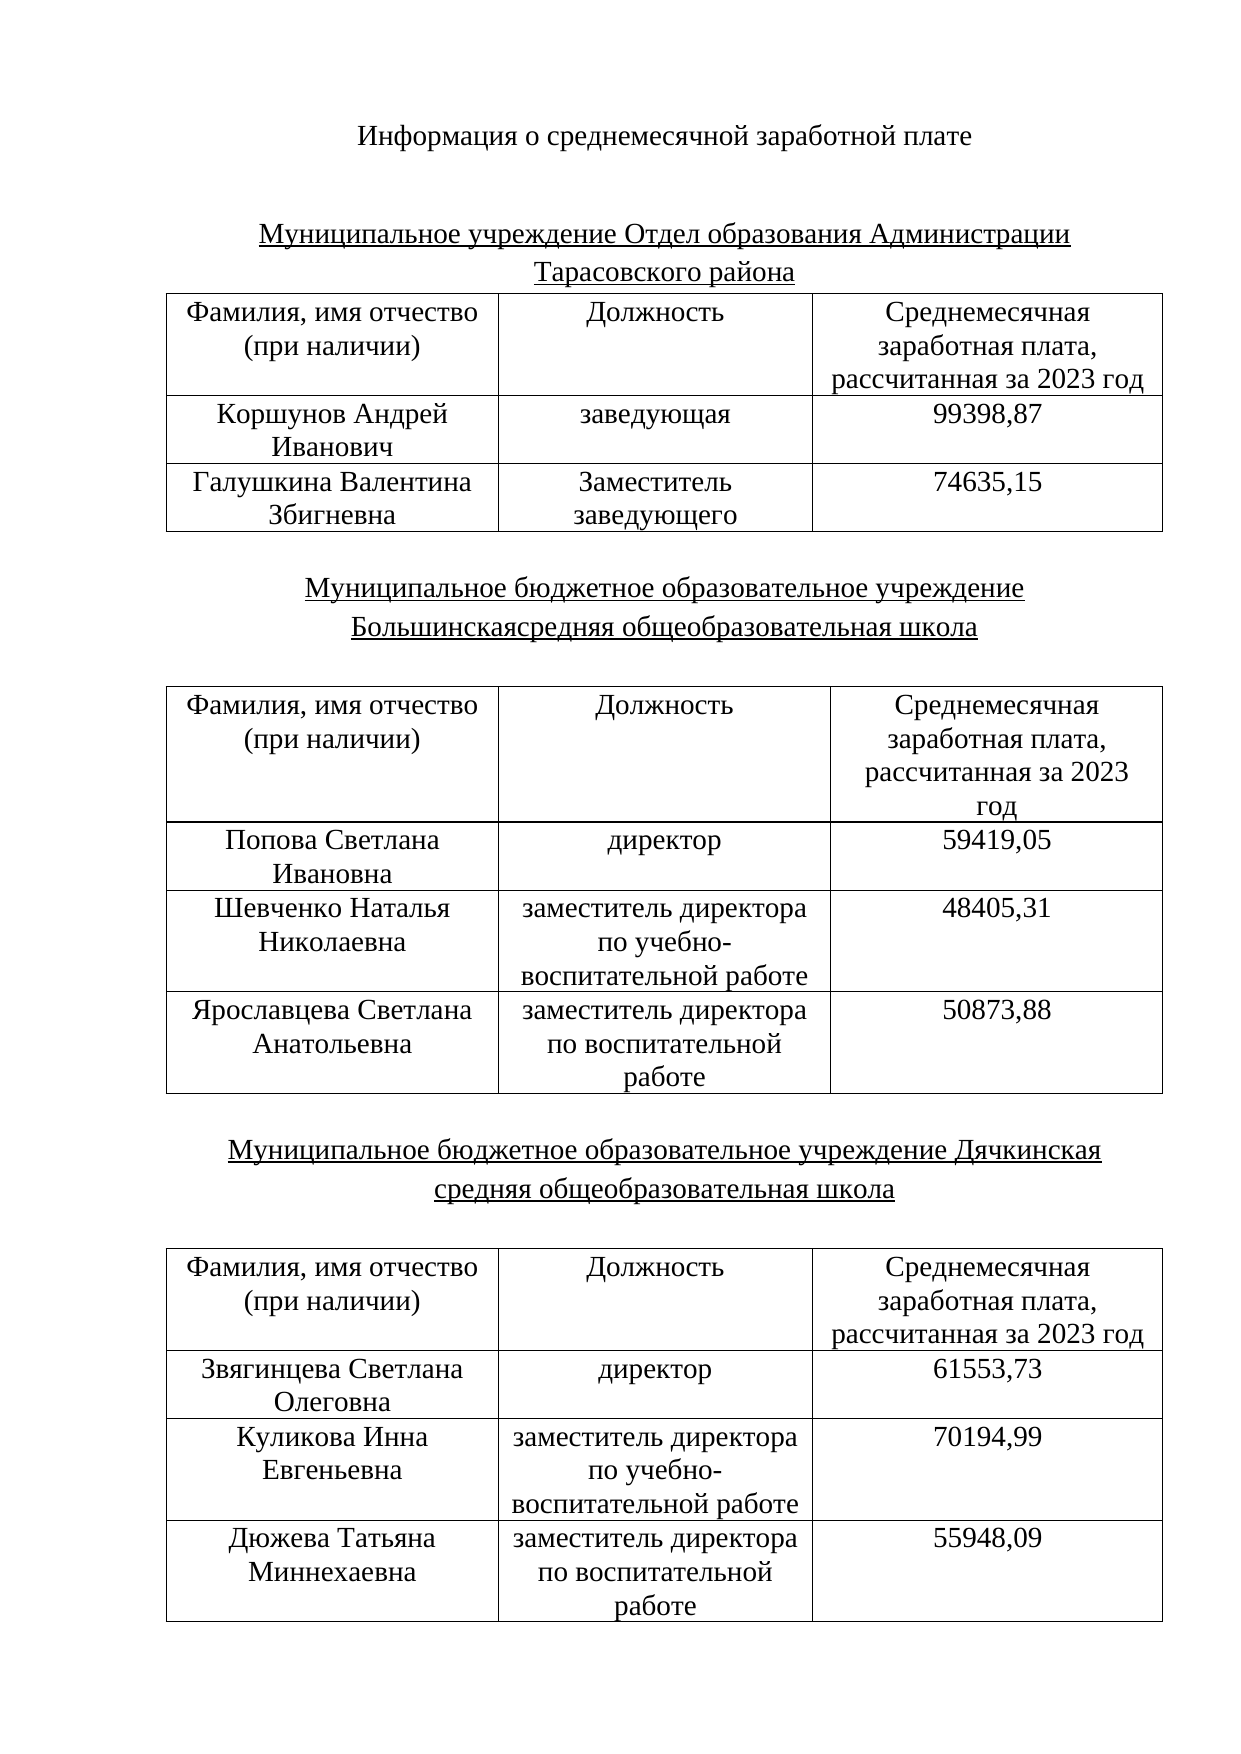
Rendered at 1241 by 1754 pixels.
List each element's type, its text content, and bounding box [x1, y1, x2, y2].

table_header Среднемесячная заработная плата, рассчитанная за 2023 год [813, 294, 1162, 395]
table_header Фамилия, имя отчество (при наличии) [167, 687, 498, 821]
table_header Должность [499, 687, 830, 821]
text Муниципальное учреждение Отдел образования Администрации Тарасовского района [177, 216, 1152, 288]
text Муниципальное бюджетное образовательное учреждение Дячкинская средняя общеобразовательная школа [177, 1132, 1152, 1204]
table_header Среднемесячная заработная плата, рассчитанная за 2023 год [813, 1249, 1162, 1350]
text Муниципальное бюджетное образовательное учреждение Большинскаясредняя общеобразовательная школа [177, 571, 1152, 643]
table_header Должность [499, 1249, 812, 1350]
table_cell Шевченко Наталья Николаевна [167, 891, 498, 991]
table_header Фамилия, имя отчество (при наличии) [167, 294, 498, 395]
table_cell Куликова Инна Евгеньевна [167, 1419, 498, 1519]
table_header Должность [499, 294, 812, 395]
table_cell заместитель директора по воспитательной работе [499, 992, 830, 1093]
table_cell Попова Светлана Ивановна [167, 823, 498, 889]
table_cell 55948,09 [813, 1521, 1162, 1621]
text Информация о среднемесячной заработной плате [177, 118, 1152, 152]
table_cell 48405,31 [831, 891, 1162, 991]
table_cell Дюжева Татьяна Миннехаевна [167, 1521, 498, 1621]
table_cell заместитель директора по учебно-воспитательной работе [499, 891, 830, 991]
table_cell 99398,87 [813, 396, 1162, 463]
table_cell Коршунов Андрей Иванович [167, 396, 498, 463]
table_cell Заместитель заведующего [499, 464, 812, 531]
table_cell 61553,73 [813, 1351, 1162, 1418]
table_cell Звягинцева Светлана Олеговна [167, 1351, 498, 1418]
table_cell 50873,88 [831, 992, 1162, 1093]
table_cell Ярославцева Светлана Анатольевна [167, 992, 498, 1093]
table_cell 70194,99 [813, 1419, 1162, 1519]
table_cell 74635,15 [813, 464, 1162, 531]
table_cell заведующая [499, 396, 812, 463]
table_cell заместитель директора по учебно-воспитательной работе [499, 1419, 812, 1519]
table_cell 59419,05 [831, 823, 1162, 889]
table_header Среднемесячная заработная плата, рассчитанная за 2023 год [831, 687, 1162, 821]
table_cell директор [499, 1351, 812, 1418]
table_cell Галушкина Валентина Збигневна [167, 464, 498, 531]
table_header Фамилия, имя отчество (при наличии) [167, 1249, 498, 1350]
table_cell директор [499, 823, 830, 889]
table_cell заместитель директора по воспитательной работе [499, 1521, 812, 1621]
